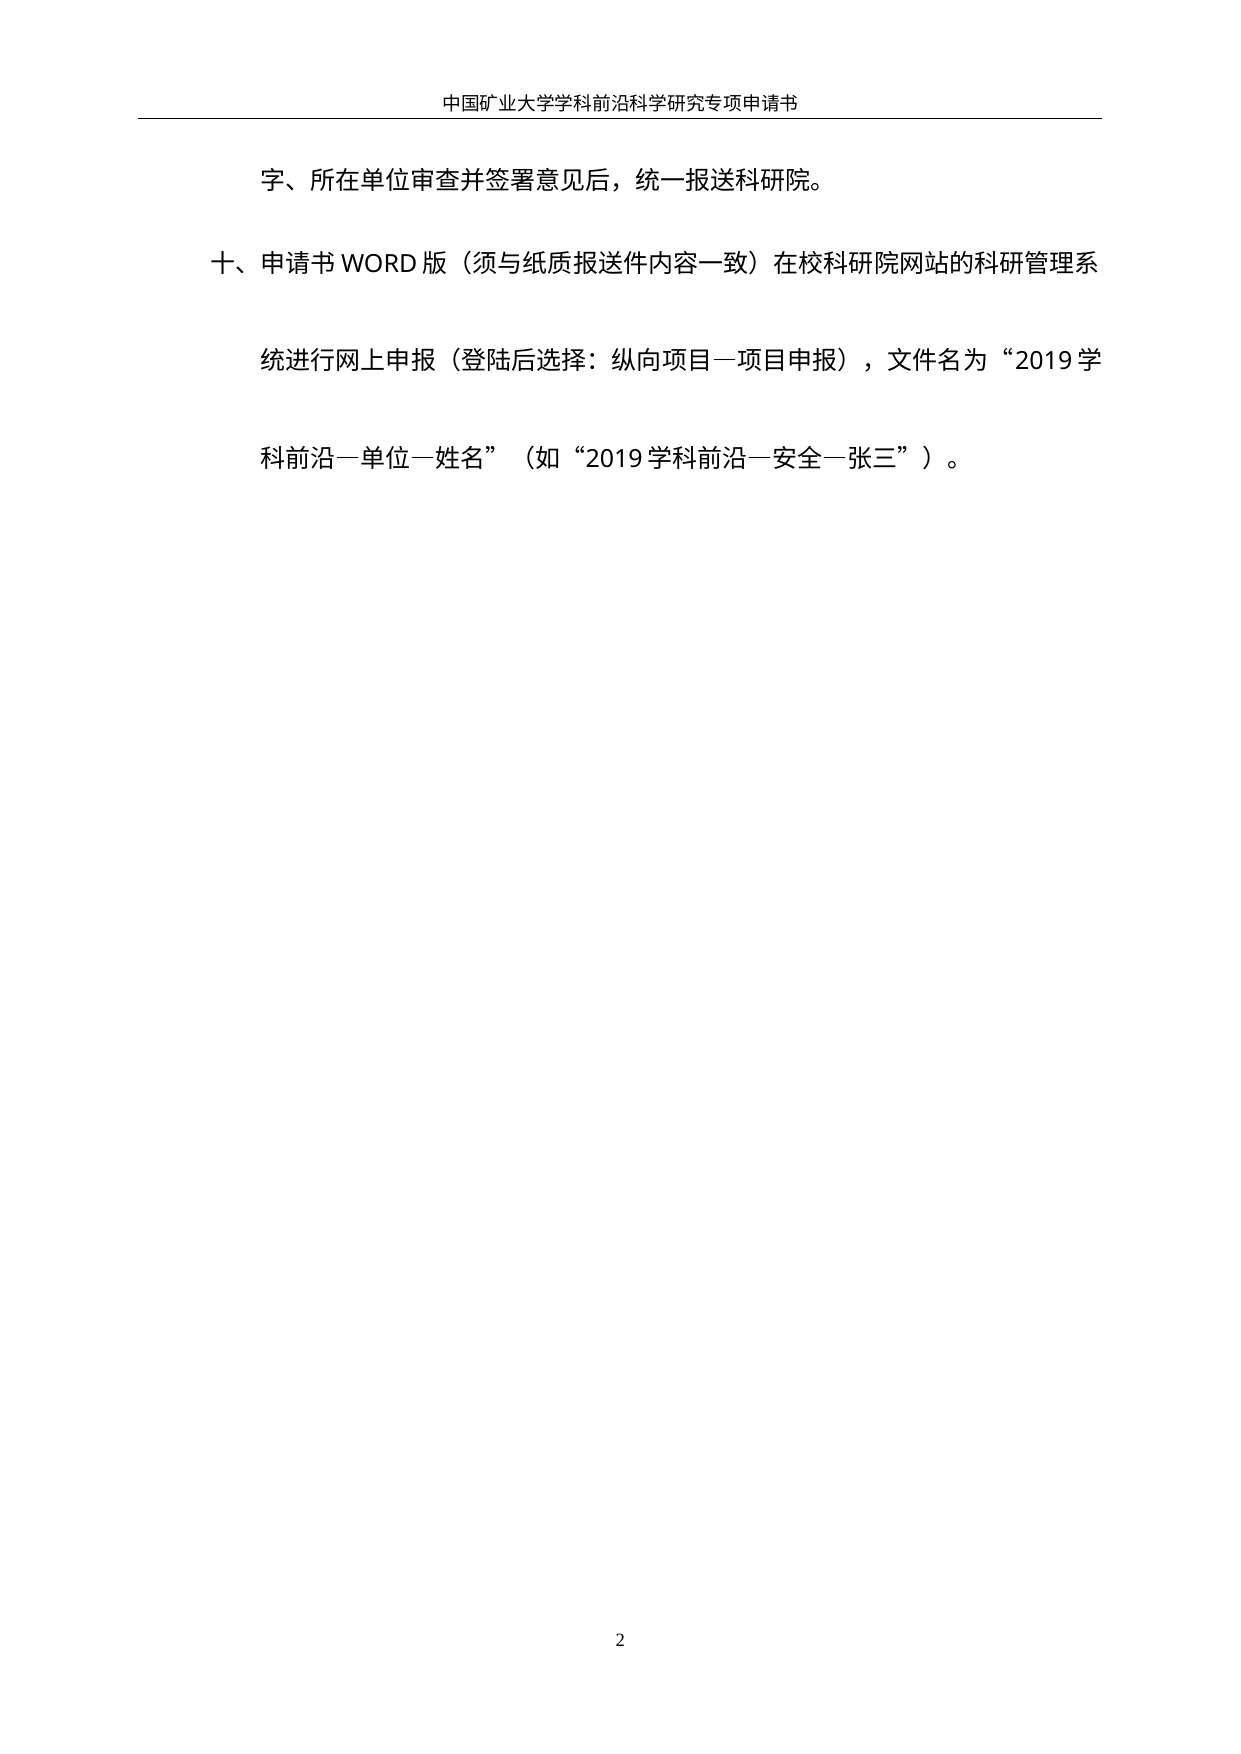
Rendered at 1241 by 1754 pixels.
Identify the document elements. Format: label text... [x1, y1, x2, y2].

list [210, 146, 1102, 211]
list 申请书WORD版（须与纸质报送件内容一致）在校科研院网站的科研管理系统进行网上申报（登陆后选择：纵向项目—项目申报），文件名为“2019学科前沿—单位—姓名”（如“2019学科前沿—安全—张三”）。 [210, 229, 1102, 489]
